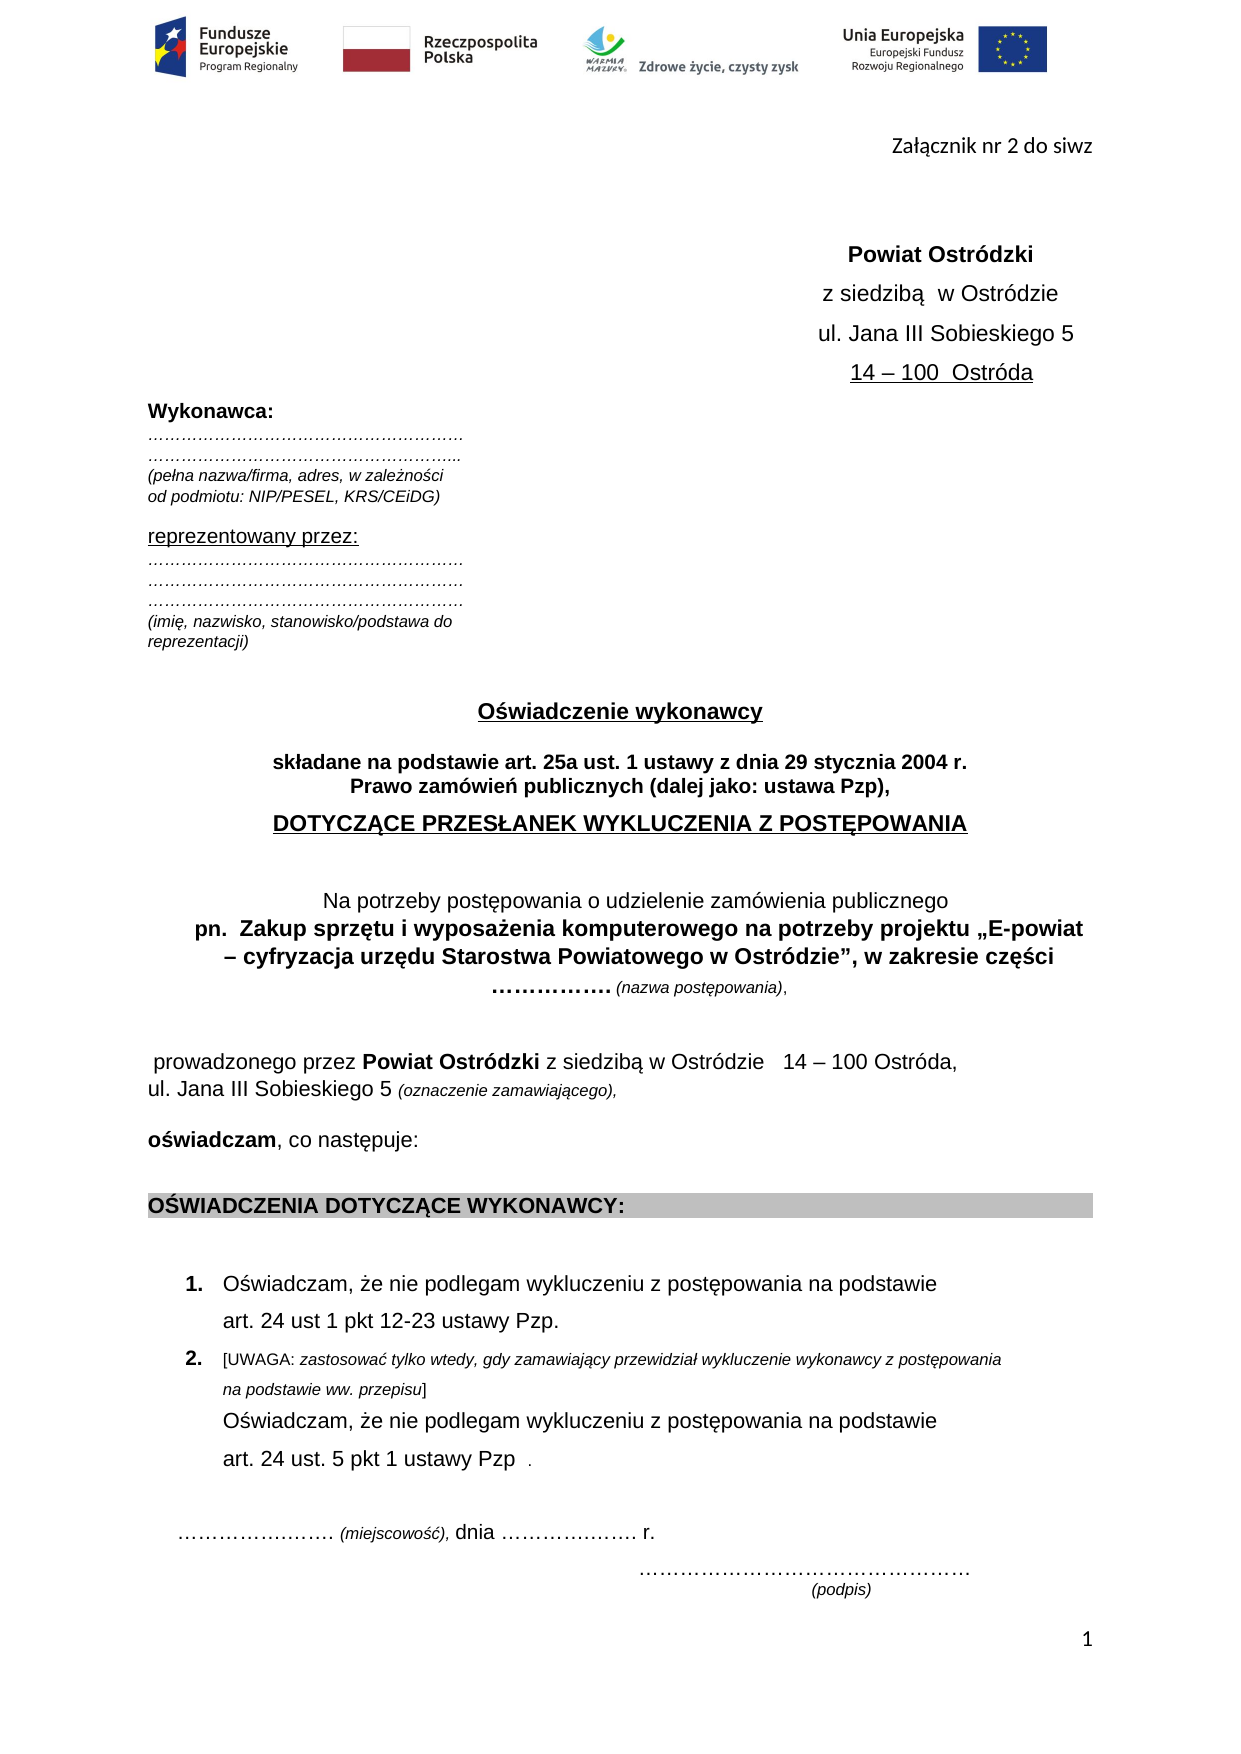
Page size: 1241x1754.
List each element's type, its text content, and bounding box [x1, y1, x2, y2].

text …………….……. (miejscowość), dnia ………….……. r. [148, 1520, 1093, 1544]
text ………………………………………… [148, 1556, 1093, 1580]
text Oświadczenie wykonawcy [148, 698, 1093, 724]
list Oświadczam, że nie podlegam wykluczeniu z postępowania na podstawie art. 24 ust. 5 pkt 1 ustawy Pzp . [223, 1408, 1093, 1471]
text Wykonawca: [148, 399, 1093, 423]
text reprezentowany przez: [148, 524, 1093, 548]
text OŚWIADCZENIA DOTYCZĄCE WYKONAWCY: [148, 1193, 1093, 1218]
text (podpis) [738, 1580, 1093, 1599]
text …………………………………………………………………………………………………... (pełna nazwa/firma, adres, w zależności od podmiotu: NIP/PESEL, KRS/CEiDG) [148, 425, 472, 506]
text ul. Jana III Sobieskiego 5 [627, 320, 1093, 346]
list [UWAGA: zastosować tylko wtedy, gdy zamawiający przewidział wykluczenie wykonawcy z postępowania na podstawie ww. przepisu] [185, 1346, 1093, 1399]
text Załącznik nr 2 do siwz [148, 131, 1093, 159]
text Prawo zamówień publicznych (dalej jako: ustawa Pzp), [148, 774, 1093, 798]
picture [134, 3, 1067, 92]
text z siedzibą w Ostródzie [148, 280, 1093, 307]
text oświadczam, co następuje: [148, 1127, 1093, 1152]
text ……………………………………………………………………………………………………………………………………………………… (imię, nazwisko, stanowisko/podstawa do reprezentacji) [148, 550, 472, 651]
text składane na podstawie art. 25a ust. 1 ustawy z dnia 29 stycznia 2004 r. [148, 750, 1093, 774]
text Powiat Ostródzki [148, 241, 1093, 267]
text DOTYCZĄCE PRZESŁANEK WYKLUCZENIA Z POSTĘPOWANIA [148, 810, 1093, 837]
list Oświadczam, że nie podlegam wykluczeniu z postępowania na podstawie art. 24 ust 1 pkt 12-23 ustawy Pzp. [185, 1271, 1093, 1333]
text prowadzonego przez Powiat Ostródzki z siedzibą w Ostródzie 14 – 100 Ostróda, ul. Jana III Sobieskiego 5 (oznaczenie zamawiającego), [148, 1049, 1093, 1101]
text Na potrzeby postępowania o udzielenie zamówienia publicznego pn. Zakup sprzętu i wyposażenia komputerowego na potrzeby projektu „E-powiat – cyfryzacja urzędu Starostwa Powiatowego w Ostródzie”, w zakresie części ……………. (nazwa postępowania), [185, 888, 1093, 998]
text 14 – 100 Ostróda [627, 359, 1093, 386]
